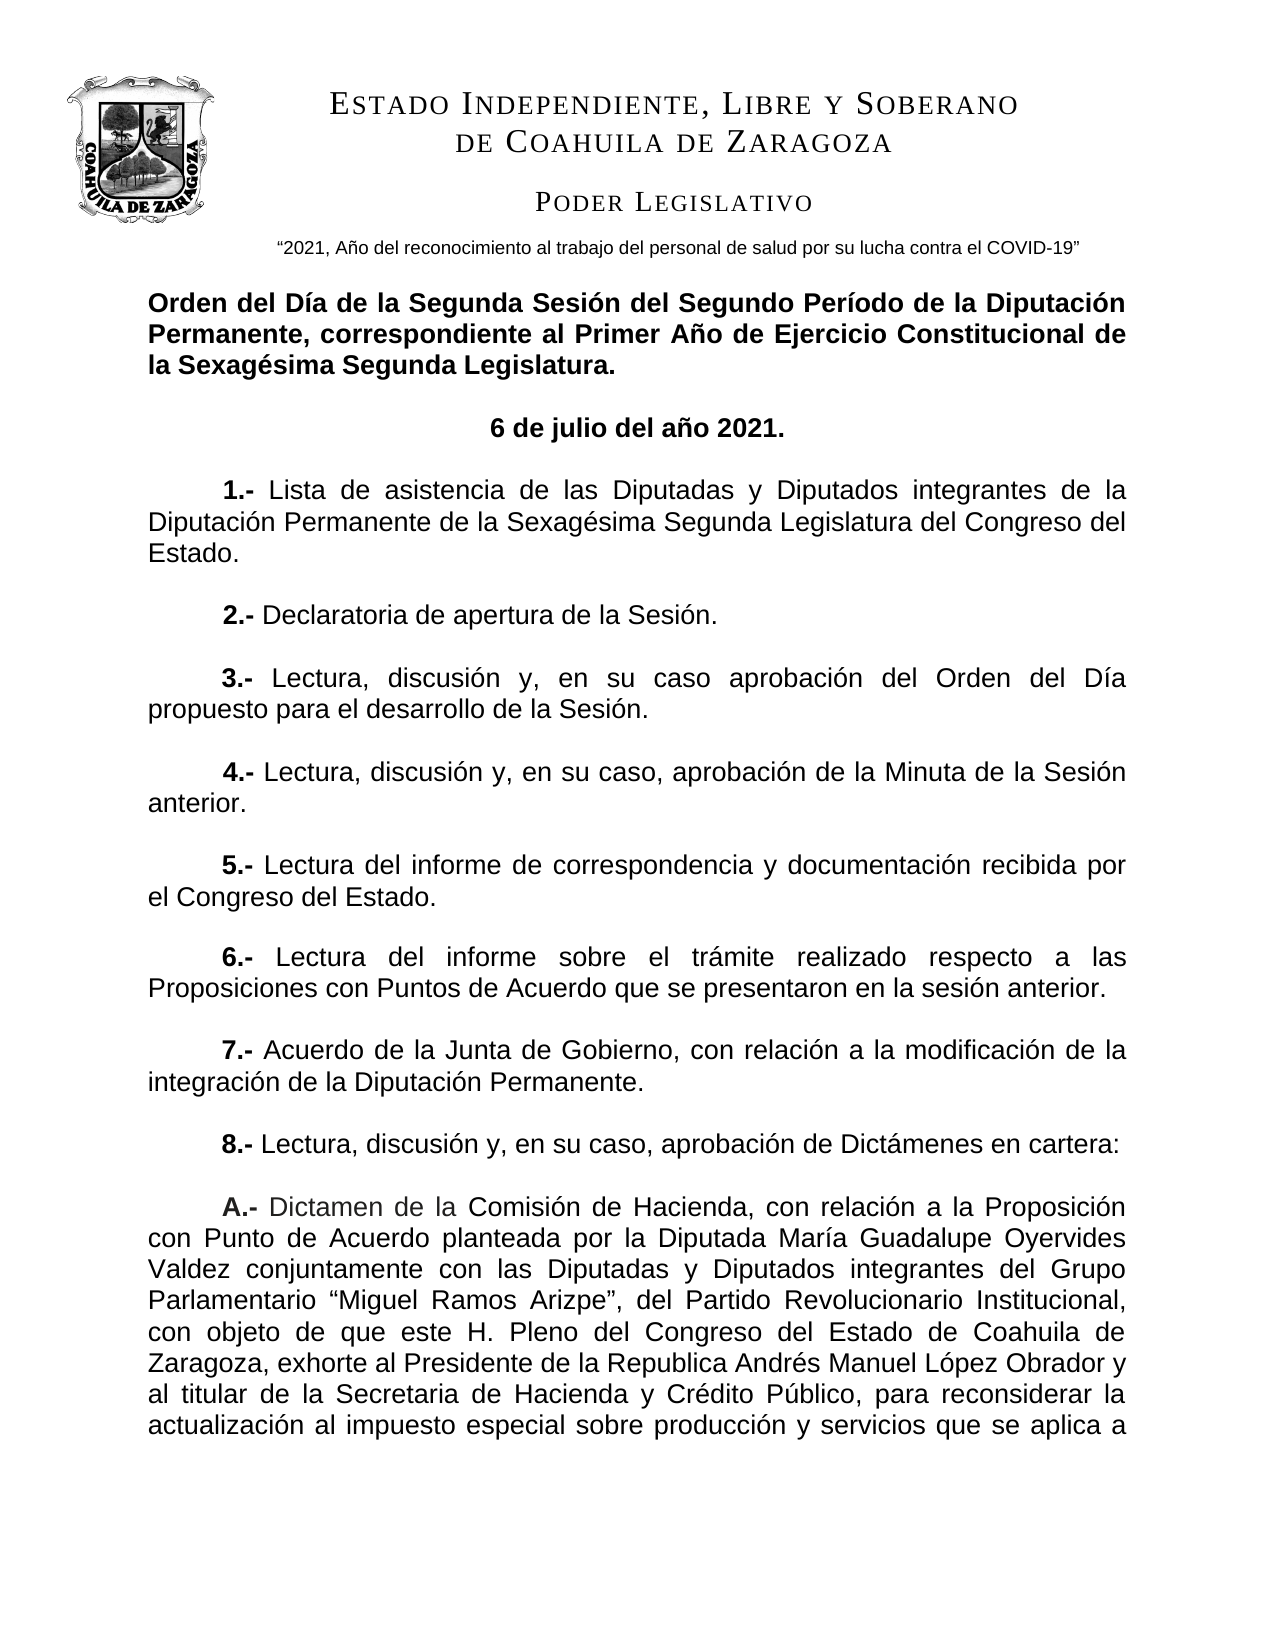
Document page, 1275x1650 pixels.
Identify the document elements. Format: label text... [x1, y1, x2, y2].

text 5.- Lectura del informe de correspondencia y documentación recibida por el Congreso del Estado. [148, 849, 1127, 912]
text 4.- Lectura, discusión y, en su caso, aprobación de la Minuta de la Sesión anterior. [148, 756, 1127, 818]
text 7.- Acuerdo de la Junta de Gobierno, con relación a la modificación de la integración de la Diputación Permanente. [148, 1034, 1127, 1097]
text 3.- Lectura, discusión y, en su caso aprobación del Orden del Día propuesto para el desarrollo de la Sesión. [148, 662, 1127, 724]
text 8.- Lectura, discusión y, en su caso, aprobación de Dictámenes en cartera: [148, 1128, 1127, 1159]
text 1.- Lista de asistencia de las Diputadas y Diputados integrantes de la Diputación Permanente de la Sexagésima Segunda Legislatura del Congreso del Estado. [148, 474, 1127, 568]
text 6 de julio del año 2021. [148, 412, 1127, 443]
picture [66, 76, 215, 223]
text 6.- Lectura del informe sobre el trámite realizado respecto a las Proposiciones con Puntos de Acuerdo que se presentaron en la sesión anterior. [148, 941, 1127, 1003]
text Orden del Día de la Segunda Sesión del Segundo Período de la Diputación Permanente, correspondiente al Primer Año de Ejercicio Constitucional de la Sexagésima Segunda Legislatura. [148, 287, 1127, 381]
text 2.- Declaratoria de apertura de la Sesión. [148, 599, 1127, 631]
